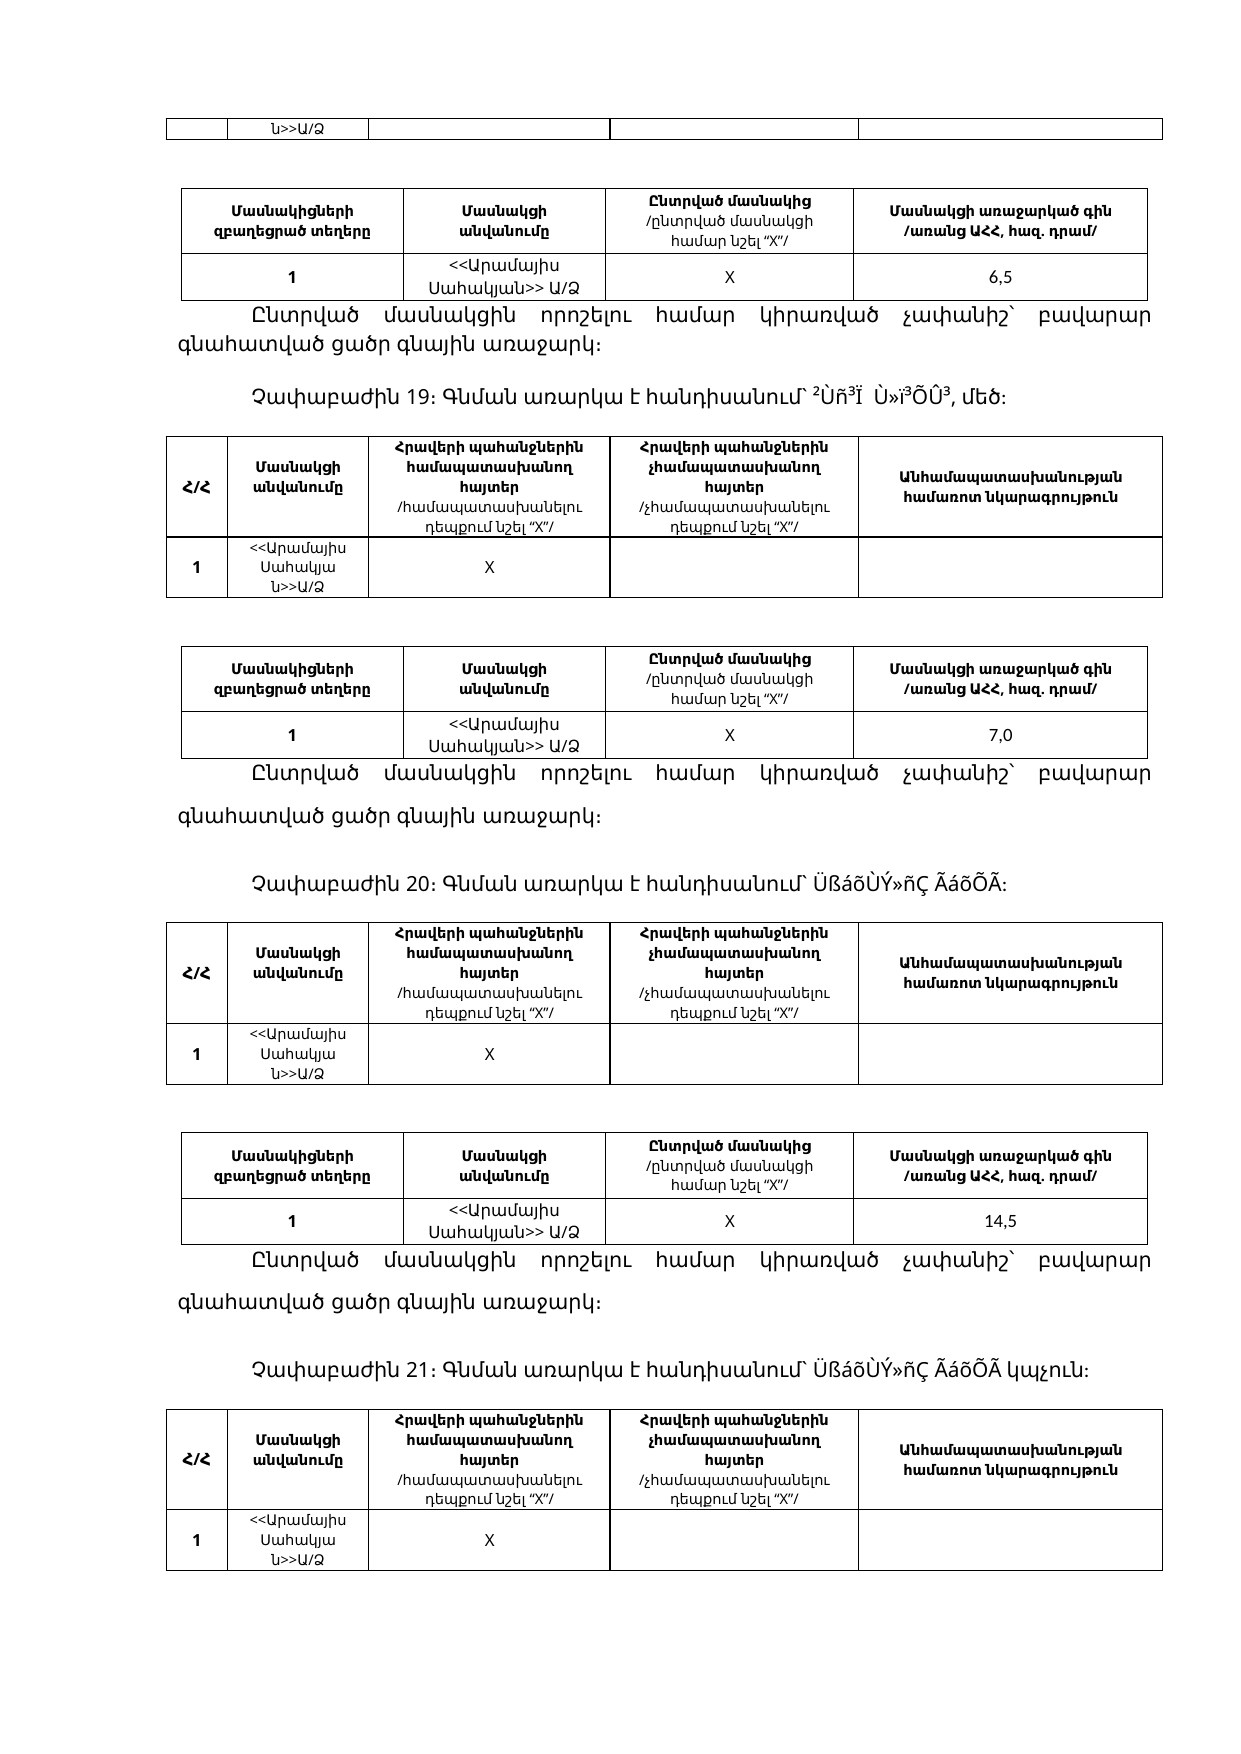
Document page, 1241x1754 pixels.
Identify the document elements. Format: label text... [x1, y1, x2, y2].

table_header Հ/Հ [167, 923, 227, 1023]
table_cell [859, 1510, 1162, 1570]
table_header Մասնակցի անվանումը [404, 1133, 605, 1197]
table_header Մասնակցի անվանումը [228, 1410, 368, 1509]
table_header Մասնակիցների զբաղեցրած տեղերը [182, 189, 403, 253]
table_header Մասնակիցների զբաղեցրած տեղերը [182, 647, 403, 711]
table_header Հ/Հ [167, 1410, 227, 1509]
table_cell [611, 1510, 858, 1570]
table_header Անհամապատասխանության համառոտ նկարագրույթուն [859, 923, 1162, 1023]
table_cell 7,0 [854, 712, 1147, 757]
table_cell X [369, 1510, 609, 1570]
table_cell X [606, 254, 853, 299]
table_cell <<Արամայիս Սահակյան>> Ա/Ձ [404, 1199, 605, 1244]
table_header Մասնակցի առաջարկած գին /առանց ԱՀՀ, հազ. դրամ/ [854, 1133, 1147, 1197]
text Չափաբաժին 21։ Գնման առարկա է հանդիսանում` ÜßáõÙÝ»ñÇ ÃáõÕÃ կպչուն: [177, 1355, 1152, 1383]
table_cell <<Արամայիս Սահակյան>> Ա/Ձ [404, 254, 605, 299]
table_cell X [606, 712, 853, 757]
text Չափաբաժին 20։ Գնման առարկա է հանդիսանում` ÜßáõÙÝ»ñÇ ÃáõÕÃ: [177, 869, 1152, 897]
table_header Ընտրված մասնակից /ընտրված մասնակցի համար նշել “X”/ [606, 647, 853, 711]
table_cell <<Արամայիս Սահակյան>>Ա/Ձ [228, 538, 368, 597]
table_cell X [369, 538, 609, 597]
table_header Մասնակիցների զբաղեցրած տեղերը [182, 1133, 403, 1197]
table_cell 6,5 [854, 254, 1147, 299]
table_cell <<Արամայիս Սահակյան>>Ա/Ձ [228, 1510, 368, 1570]
table_cell [611, 538, 858, 597]
table_cell [859, 538, 1162, 597]
table_cell X [606, 1199, 853, 1244]
table_header Հրավերի պահանջներին համապատասխանող հայտեր /համապատասխանելու դեպքում նշել “X”/ [369, 1410, 609, 1509]
table_header Մասնակցի անվանումը [228, 923, 368, 1023]
table_cell [859, 1024, 1162, 1083]
text Ընտրված մասնակցին որոշելու համար կիրառված չափանիշ՝ բավարար գնահատված ցածր գնային առաջարկ։ [177, 1245, 1152, 1316]
table_cell 1 [182, 1199, 403, 1244]
table_cell X [369, 1024, 609, 1083]
table_cell X [369, 119, 609, 139]
table_header Մասնակցի առաջարկած գին /առանց ԱՀՀ, հազ. դրամ/ [854, 189, 1147, 253]
table_header Հ/Հ [167, 437, 227, 536]
table_header Ընտրված մասնակից /ընտրված մասնակցի համար նշել “X”/ [606, 1133, 853, 1197]
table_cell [228, 119, 368, 139]
table_cell 1 [167, 538, 227, 597]
table_header Անհամապատասխանության համառոտ նկարագրույթուն [859, 1410, 1162, 1509]
table_header Հրավերի պահանջներին չհամապատասխանող հայտեր /չհամապատասխանելու դեպքում նշել “X”/ [611, 1410, 858, 1509]
table_header Ընտրված մասնակից /ընտրված մասնակցի համար նշել “X”/ [606, 189, 853, 253]
table_cell [611, 1024, 858, 1083]
table_cell 1 [167, 1510, 227, 1570]
table_header Հրավերի պահանջներին համապատասխանող հայտեր /համապատասխանելու դեպքում նշել “X”/ [369, 437, 609, 536]
table_header Մասնակցի անվանումը [404, 189, 605, 253]
text Ընտրված մասնակցին որոշելու համար կիրառված չափանիշ՝ բավարար գնահատված ցածր գնային առաջարկ։ [177, 758, 1152, 829]
table_header Հրավերի պահանջներին չհամապատասխանող հայտեր /չհամապատասխանելու դեպքում նշել “X”/ [611, 923, 858, 1023]
table_cell <<Արամայիս Սահակյան>> Ա/Ձ [404, 712, 605, 757]
table_header Հրավերի պահանջներին չհամապատասխանող հայտեր /չհամապատասխանելու դեպքում նշել “X”/ [611, 437, 858, 536]
text Չափաբաժին 19։ Գնման առարկա է հանդիսանում` ²Ùñ³Ï Ù»ï³ÕÛ³, մեծ: [177, 382, 1152, 411]
table_cell 1 [167, 1024, 227, 1083]
table_cell [859, 119, 1162, 139]
table_header Մասնակցի անվանումը [404, 647, 605, 711]
table_cell 14,5 [854, 1199, 1147, 1244]
text Ընտրված մասնակցին որոշելու համար կիրառված չափանիշ՝ բավարար գնահատված ցածր գնային առաջարկ։ [177, 301, 1152, 357]
table_header Մասնակցի առաջարկած գին /առանց ԱՀՀ, հազ. դրամ/ [854, 647, 1147, 711]
table_header Մասնակցի անվանումը [228, 437, 368, 536]
table_header Անհամապատասխանության համառոտ նկարագրույթուն [859, 437, 1162, 536]
table_cell <<Արամայիս Սահակյան>>Ա/Ձ [228, 1024, 368, 1083]
table_cell [611, 119, 858, 139]
table_cell 1 [167, 119, 227, 139]
table_header Հրավերի պահանջներին համապատասխանող հայտեր /համապատասխանելու դեպքում նշել “X”/ [369, 923, 609, 1023]
table_cell 1 [182, 712, 403, 757]
table_cell 1 [182, 254, 403, 299]
